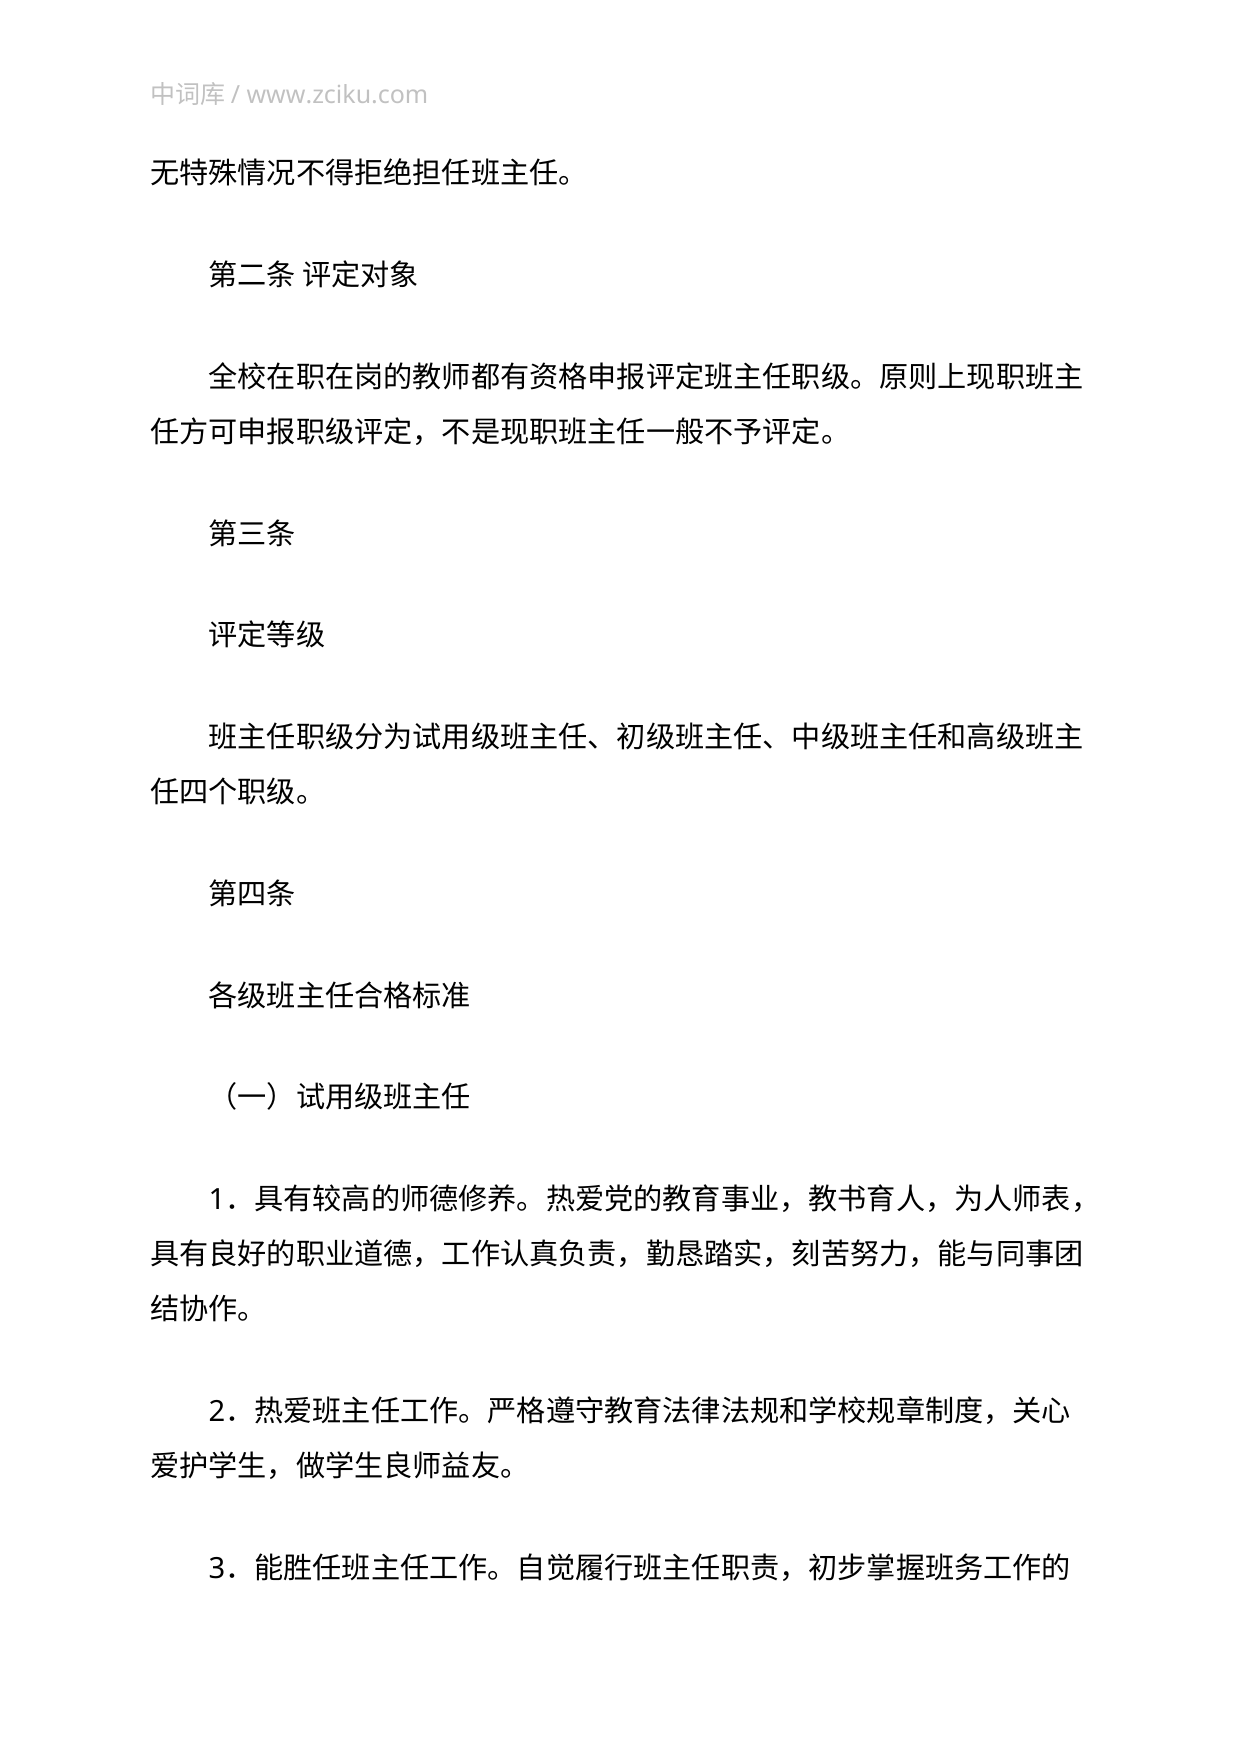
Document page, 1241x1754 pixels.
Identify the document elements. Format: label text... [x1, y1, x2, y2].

text 班主任职级分为试用级班主任、初级班主任、中级班主任和高级班主任四个职级。 [150, 714, 1090, 811]
text 各级班主任合格标准 [150, 972, 1090, 1014]
text 第四条 [150, 870, 1090, 913]
text 2．热爱班主任工作。严格遵守教育法律法规和学校规章制度，关心爱护学生，做学生良师益友。 [150, 1387, 1090, 1485]
text 全校在职在岗的教师都有资格申报评定班主任职级。原则上现职班主任方可申报职级评定，不是现职班主任一般不予评定。 [150, 353, 1090, 451]
text 第三条 [150, 510, 1090, 552]
text 第二条 评定对象 [150, 252, 1090, 294]
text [150, 1544, 1090, 1587]
text 评定等级 [150, 612, 1090, 654]
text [150, 150, 1090, 192]
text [150, 1176, 1090, 1328]
text （一）试用级班主任 [150, 1074, 1090, 1116]
